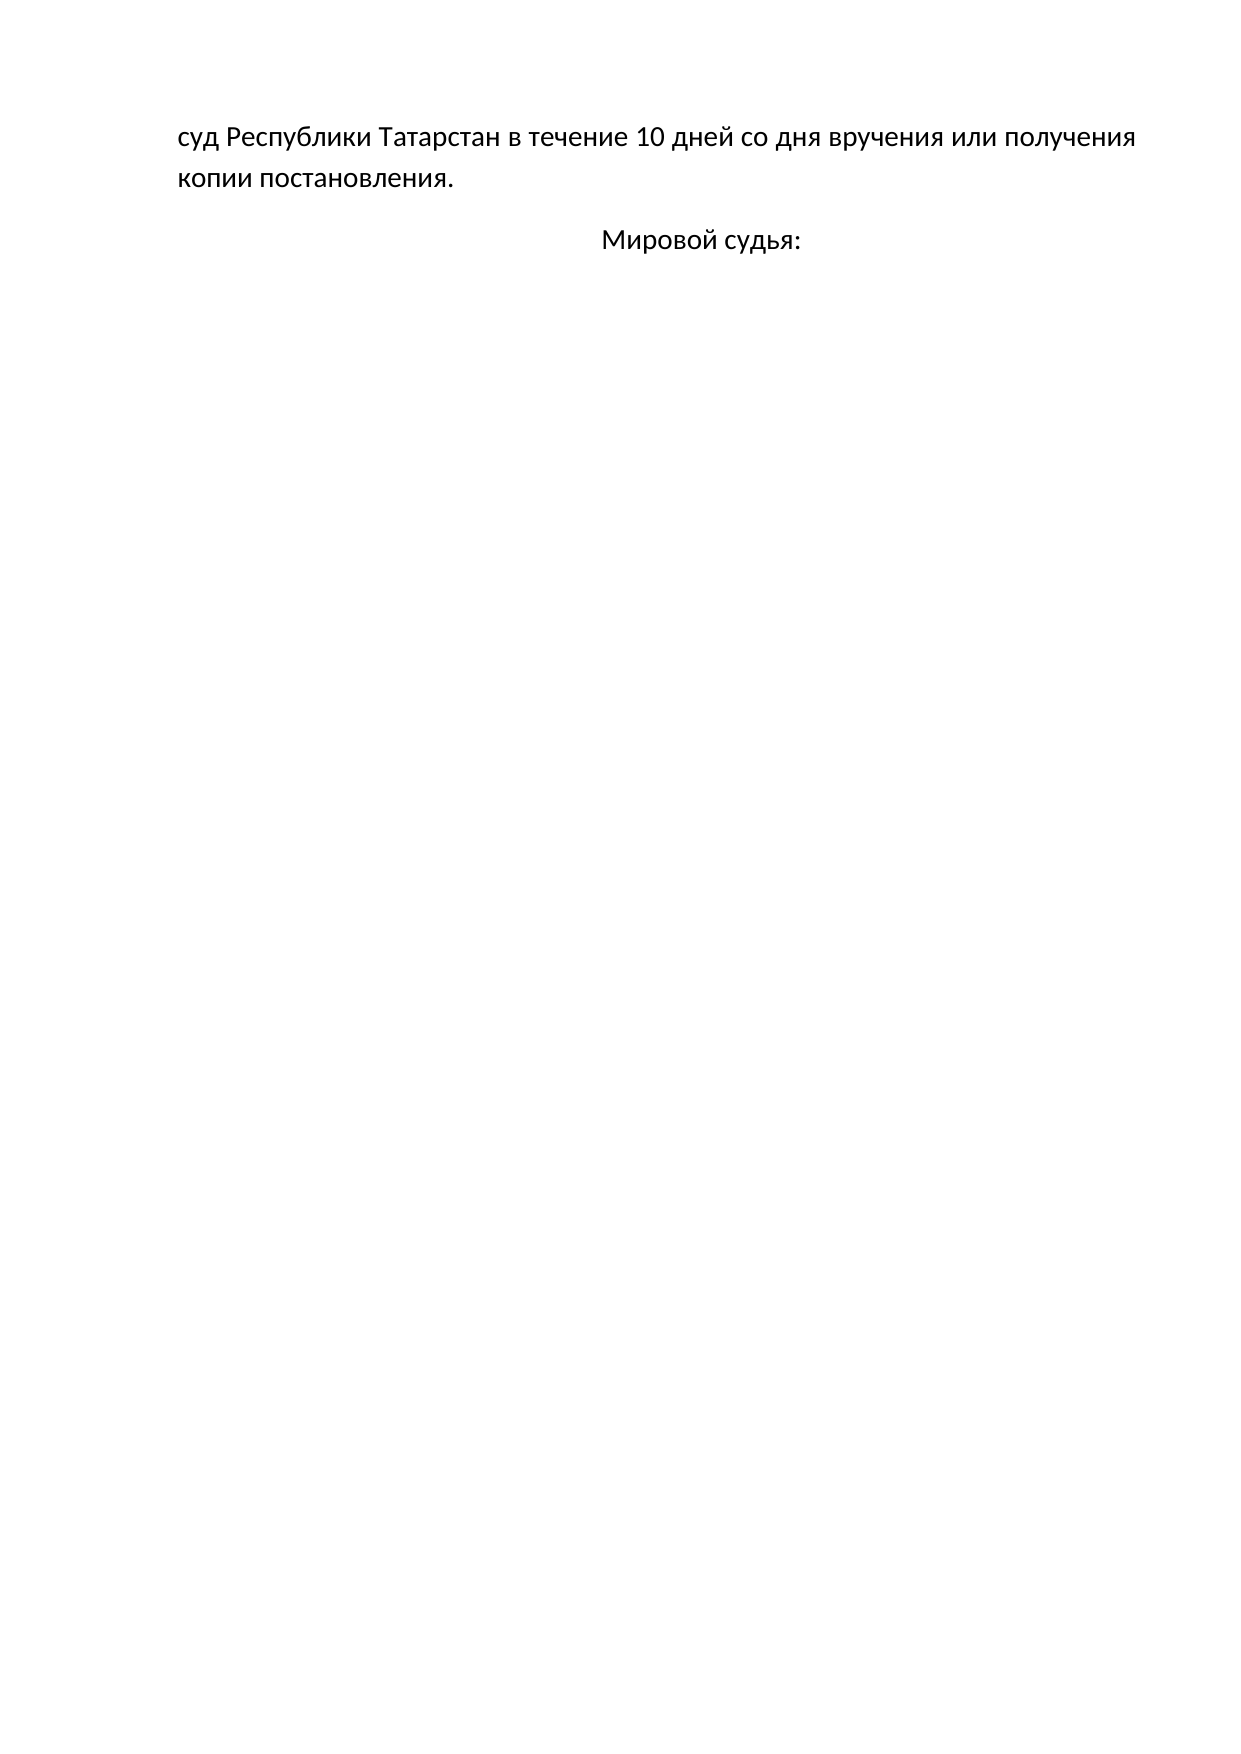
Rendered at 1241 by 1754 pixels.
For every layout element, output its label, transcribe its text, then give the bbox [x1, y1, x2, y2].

text Мировой судья: [177, 221, 1152, 256]
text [177, 118, 1137, 195]
